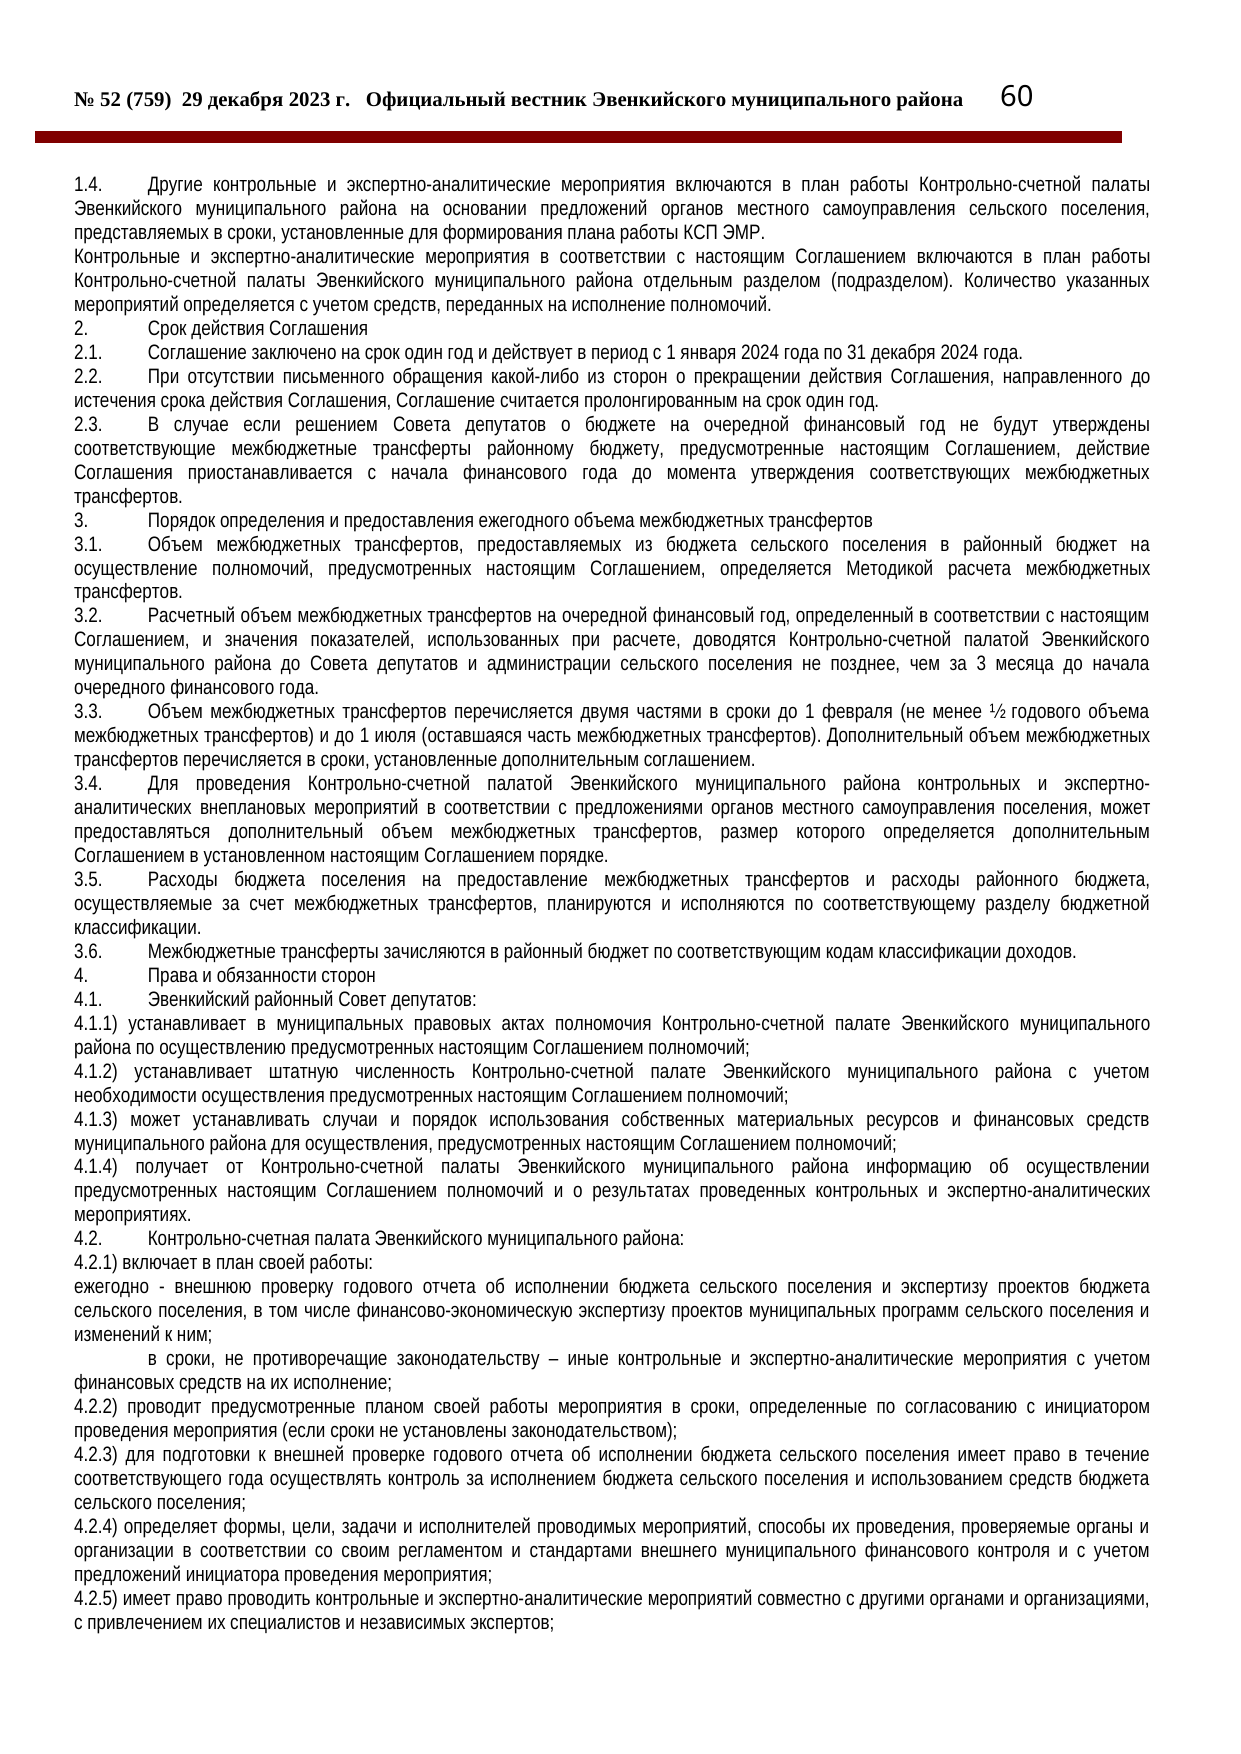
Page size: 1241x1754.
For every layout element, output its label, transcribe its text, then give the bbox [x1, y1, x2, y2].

text 3.3. Объем межбюджетных трансфертов перечисляется двумя частями в сроки до 1 февраля (не менее ½ годового объема межбюджетных трансфертов) и до 1 июля (оставшаяся часть межбюджетных трансфертов). Дополнительный объем межбюджетных трансфертов перечисляется в сроки, установленные дополнительным соглашением. [74, 699, 1152, 771]
text 3.4. Для проведения Контрольно-счетной палатой Эвенкийского муниципального района контрольных и экспертно-аналитических внеплановых мероприятий в соответствии с предложениями органов местного самоуправления поселения, может предоставляться дополнительный объем межбюджетных трансфертов, размер которого определяется дополнительным Соглашением в установленном настоящим Соглашением порядке. [74, 771, 1152, 867]
text 3.2. Расчетный объем межбюджетных трансфертов на очередной финансовый год, определенный в соответствии с настоящим Соглашением, и значения показателей, использованных при расчете, доводятся Контрольно-счетной палатой Эвенкийского муниципального района до Совета депутатов и администрации сельского поселения не позднее, чем за 3 месяца до начала очередного финансового года. [74, 603, 1152, 699]
text 2.2. При отсутствии письменного обращения какой-либо из сторон о прекращении действия Соглашения, направленного до истечения срока действия Соглашения, Соглашение считается пролонгированным на срок один год. [74, 364, 1152, 412]
text 3. Порядок определения и предоставления ежегодного объема межбюджетных трансфертов [74, 508, 1152, 532]
text 2. Срок действия Соглашения [74, 316, 1152, 340]
text ежегодно - внешнюю проверку годового отчета об исполнении бюджета сельского поселения и экспертизу проектов бюджета сельского поселения, в том числе финансово-экономическую экспертизу проектов муниципальных программ сельского поселения и изменений к ним; [74, 1274, 1152, 1346]
text 4.2.3) для подготовки к внешней проверке годового отчета об исполнении бюджета сельского поселения имеет право в течение соответствующего года осуществлять контроль за исполнением бюджета сельского поселения и использованием средств бюджета сельского поселения; [74, 1442, 1152, 1514]
text 4. Права и обязанности сторон [74, 963, 1152, 987]
text 4.2.2) проводит предусмотренные планом своей работы мероприятия в сроки, определенные по согласованию с инициатором проведения мероприятия (если сроки не установлены законодательством); [74, 1394, 1152, 1442]
text в сроки, не противоречащие законодательству – иные контрольные и экспертно-аналитические мероприятия с учетом финансовых средств на их исполнение; [74, 1346, 1152, 1394]
text Контрольные и экспертно-аналитические мероприятия в соответствии с настоящим Соглашением включаются в план работы Контрольно-счетной палаты Эвенкийского муниципального района отдельным разделом (подразделом). Количество указанных мероприятий определяется с учетом средств, переданных на исполнение полномочий. [74, 244, 1152, 316]
text 2.1. Соглашение заключено на срок один год и действует в период с 1 января 2024 года по 31 декабря 2024 года. [74, 340, 1152, 364]
text 3.5. Расходы бюджета поселения на предоставление межбюджетных трансфертов и расходы районного бюджета, осуществляемые за счет межбюджетных трансфертов, планируются и исполняются по соответствующему разделу бюджетной классификации. [74, 867, 1152, 939]
text 4.2.5) имеет право проводить контрольные и экспертно-аналитические мероприятий совместно с другими органами и организациями, с привлечением их специалистов и независимых экспертов; [74, 1586, 1152, 1634]
text 4.1.2) устанавливает штатную численность Контрольно-счетной палате Эвенкийского муниципального района с учетом необходимости осуществления предусмотренных настоящим Соглашением полномочий; [74, 1059, 1152, 1107]
text 4.1.3) может устанавливать случаи и порядок использования собственных материальных ресурсов и финансовых средств муниципального района для осуществления, предусмотренных настоящим Соглашением полномочий; [74, 1107, 1152, 1154]
text 4.2.4) определяет формы, цели, задачи и исполнителей проводимых мероприятий, способы их проведения, проверяемые органы и организации в соответствии со своим регламентом и стандартами внешнего муниципального финансового контроля и с учетом предложений инициатора проведения мероприятия; [74, 1514, 1152, 1586]
text 3.6. Межбюджетные трансферты зачисляются в районный бюджет по соответствующим кодам классификации доходов. [74, 939, 1152, 963]
text 4.2.1) включает в план своей работы: [74, 1250, 1152, 1274]
text 4.1.4) получает от Контрольно-счетной палаты Эвенкийского муниципального района информацию об осуществлении предусмотренных настоящим Соглашением полномочий и о результатах проведенных контрольных и экспертно-аналитических мероприятиях. [74, 1154, 1152, 1226]
text 2.3. В случае если решением Совета депутатов о бюджете на очередной финансовый год не будут утверждены соответствующие межбюджетные трансферты районному бюджету, предусмотренные настоящим Соглашением, действие Соглашения приостанавливается с начала финансового года до момента утверждения соответствующих межбюджетных трансфертов. [74, 412, 1152, 508]
text 4.2. Контрольно-счетная палата Эвенкийского муниципального района: [74, 1226, 1152, 1250]
text 4.1. Эвенкийский районный Совет депутатов: [74, 987, 1152, 1011]
text 3.1. Объем межбюджетных трансфертов, предоставляемых из бюджета сельского поселения в районный бюджет на осуществление полномочий, предусмотренных настоящим Соглашением, определяется Методикой расчета межбюджетных трансфертов. [74, 532, 1152, 603]
text 1.4. Другие контрольные и экспертно-аналитические мероприятия включаются в план работы Контрольно-счетной палаты Эвенкийского муниципального района на основании предложений органов местного самоуправления сельского поселения, представляемых в сроки, установленные для формирования плана работы КСП ЭМР. [74, 172, 1152, 244]
text 4.1.1) устанавливает в муниципальных правовых актах полномочия Контрольно-счетной палате Эвенкийского муниципального района по осуществлению предусмотренных настоящим Соглашением полномочий; [74, 1011, 1152, 1059]
